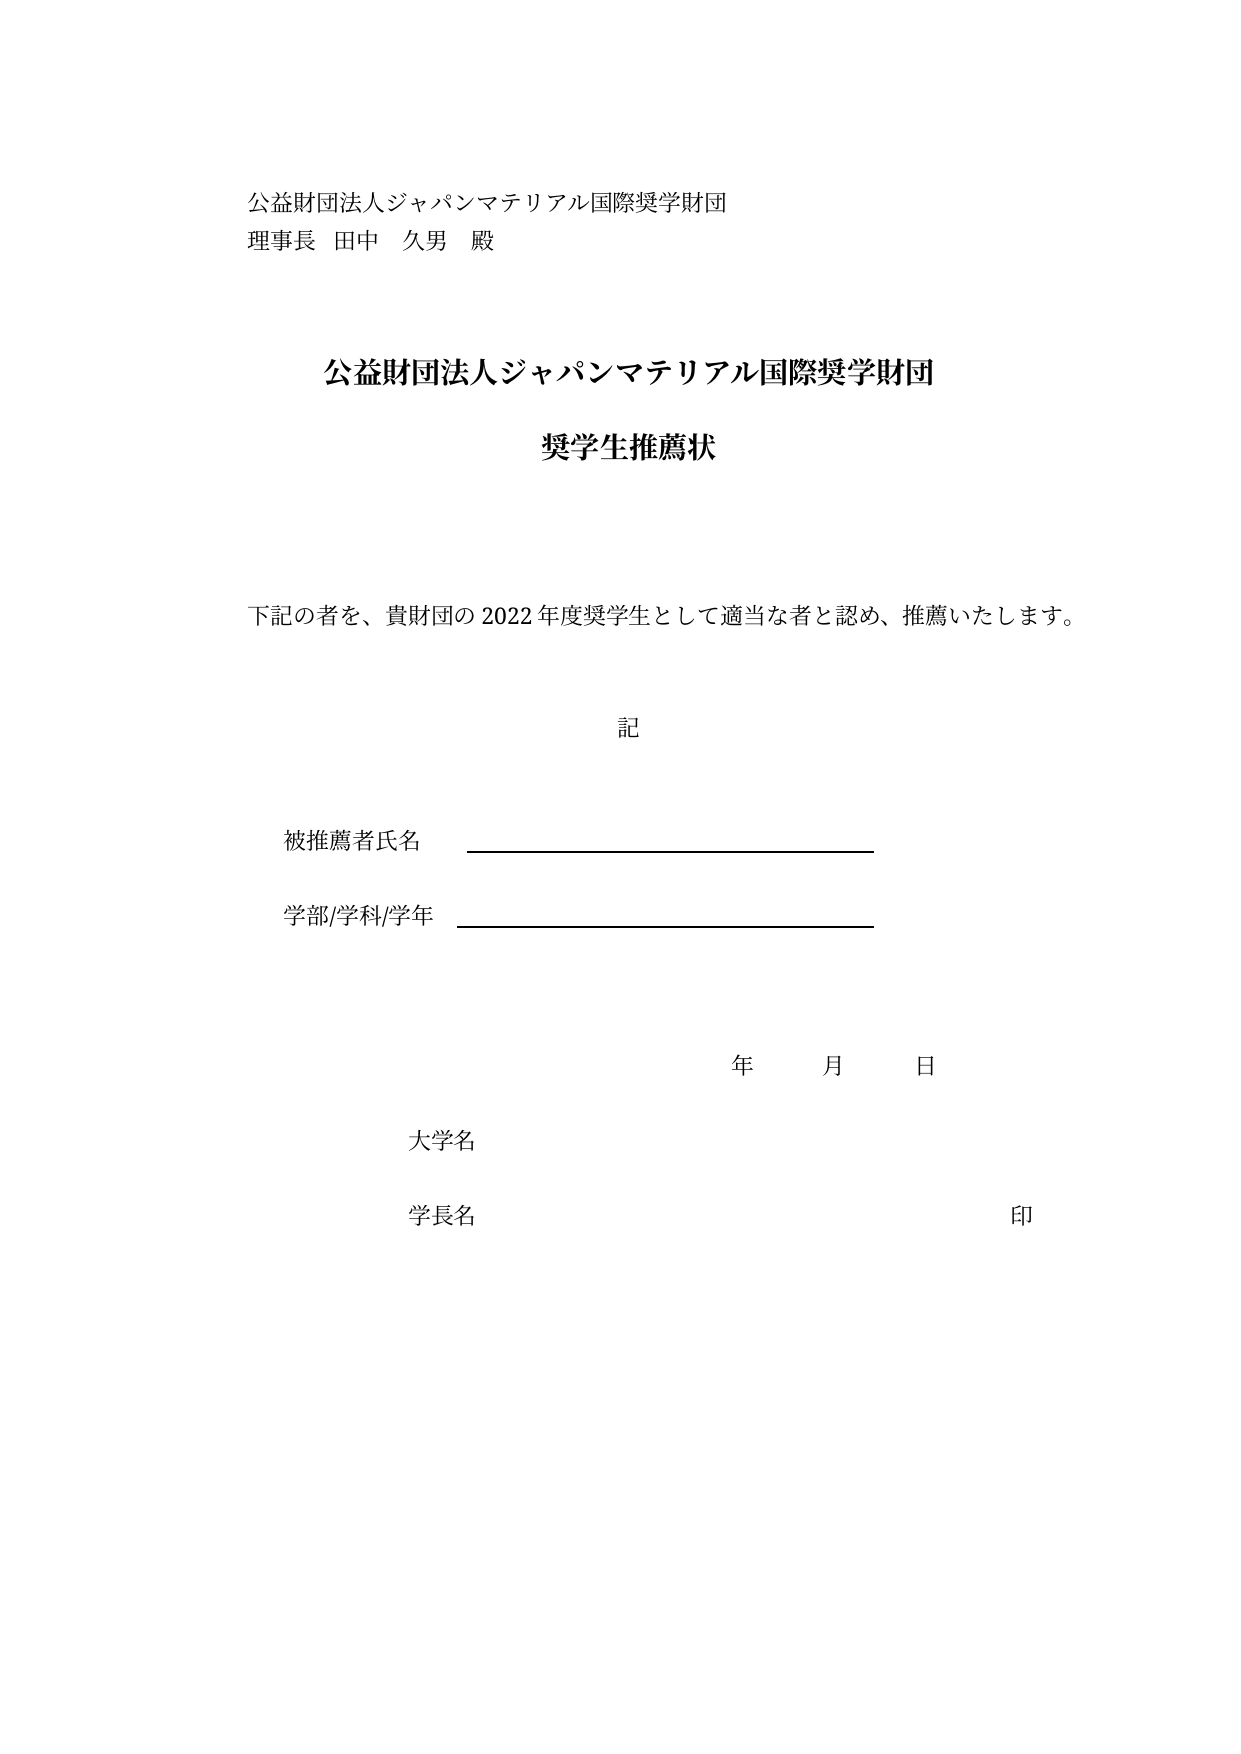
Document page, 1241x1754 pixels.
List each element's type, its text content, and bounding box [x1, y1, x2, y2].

text 被推薦者氏名 [283, 821, 1033, 858]
text 下記の者を、貴財団の2022年度奨学生として適当な者と認め、推薦いたします。 [224, 596, 1066, 633]
text 奨学生推薦状 [224, 408, 1033, 483]
subtitle 記 [224, 708, 1033, 746]
text 公益財団法人ジャパンマテリアル国際奨学財団 [224, 183, 1033, 221]
text 公益財団法人ジャパンマテリアル国際奨学財団 [224, 333, 1033, 408]
text 大学名 [224, 1121, 1033, 1158]
text 年 月 日 [593, 1046, 1033, 1083]
text 学部/学科/学年 [283, 896, 1033, 933]
text 学長名 印 [224, 1196, 1033, 1233]
text 理事長 田中 久男 殿 [224, 221, 1033, 258]
